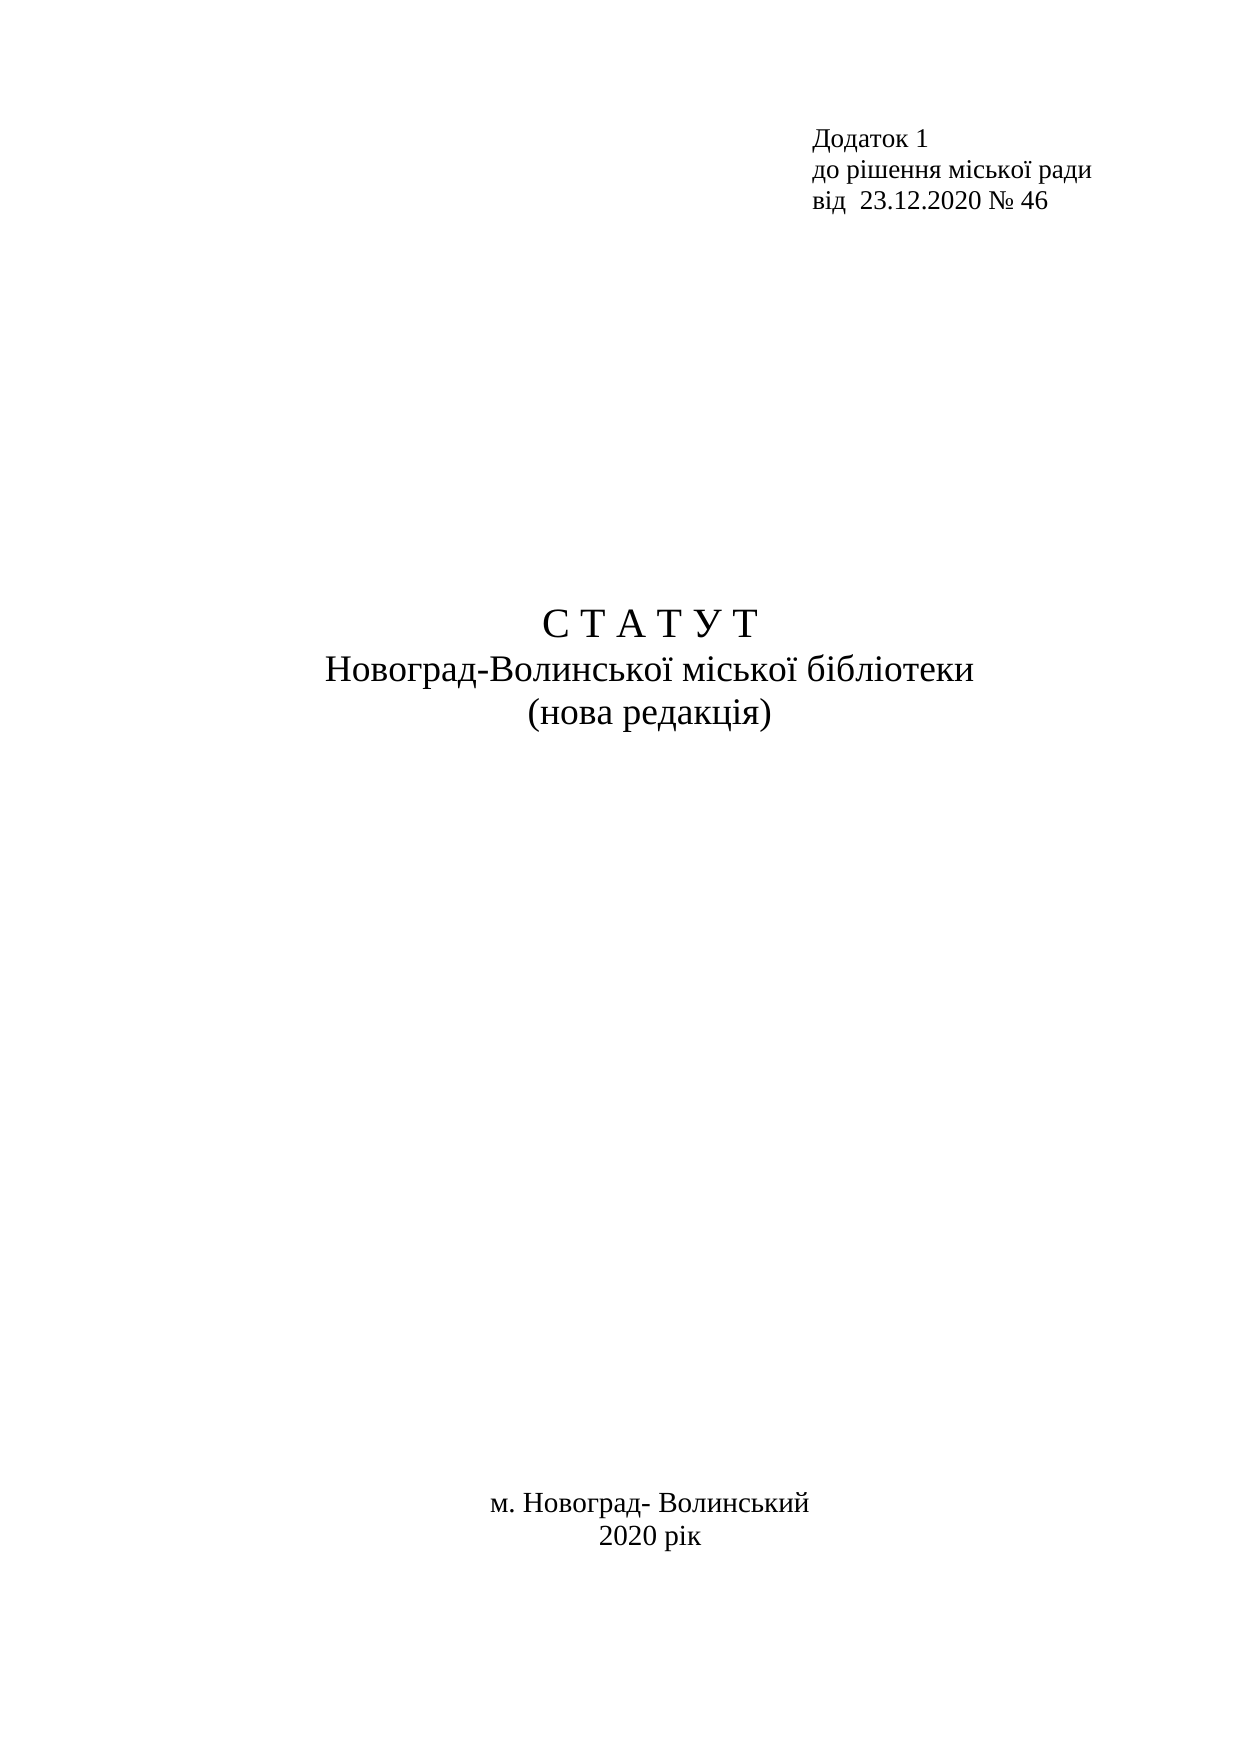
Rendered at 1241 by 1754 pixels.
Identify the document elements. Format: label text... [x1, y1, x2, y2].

text 2020 рік [148, 1518, 1152, 1552]
text м. Новоград- Волинський [148, 1485, 1152, 1518]
text Новоград-Волинської міської бібліотеки [148, 646, 1152, 689]
subtitle С Т А Т У Т [148, 598, 1152, 646]
text Додаток 1 [812, 122, 1152, 153]
text від 23.12.2020 № 46 [812, 184, 1152, 216]
text (нова редакція) [148, 689, 1152, 732]
text до рішення міської ради [812, 153, 1152, 184]
